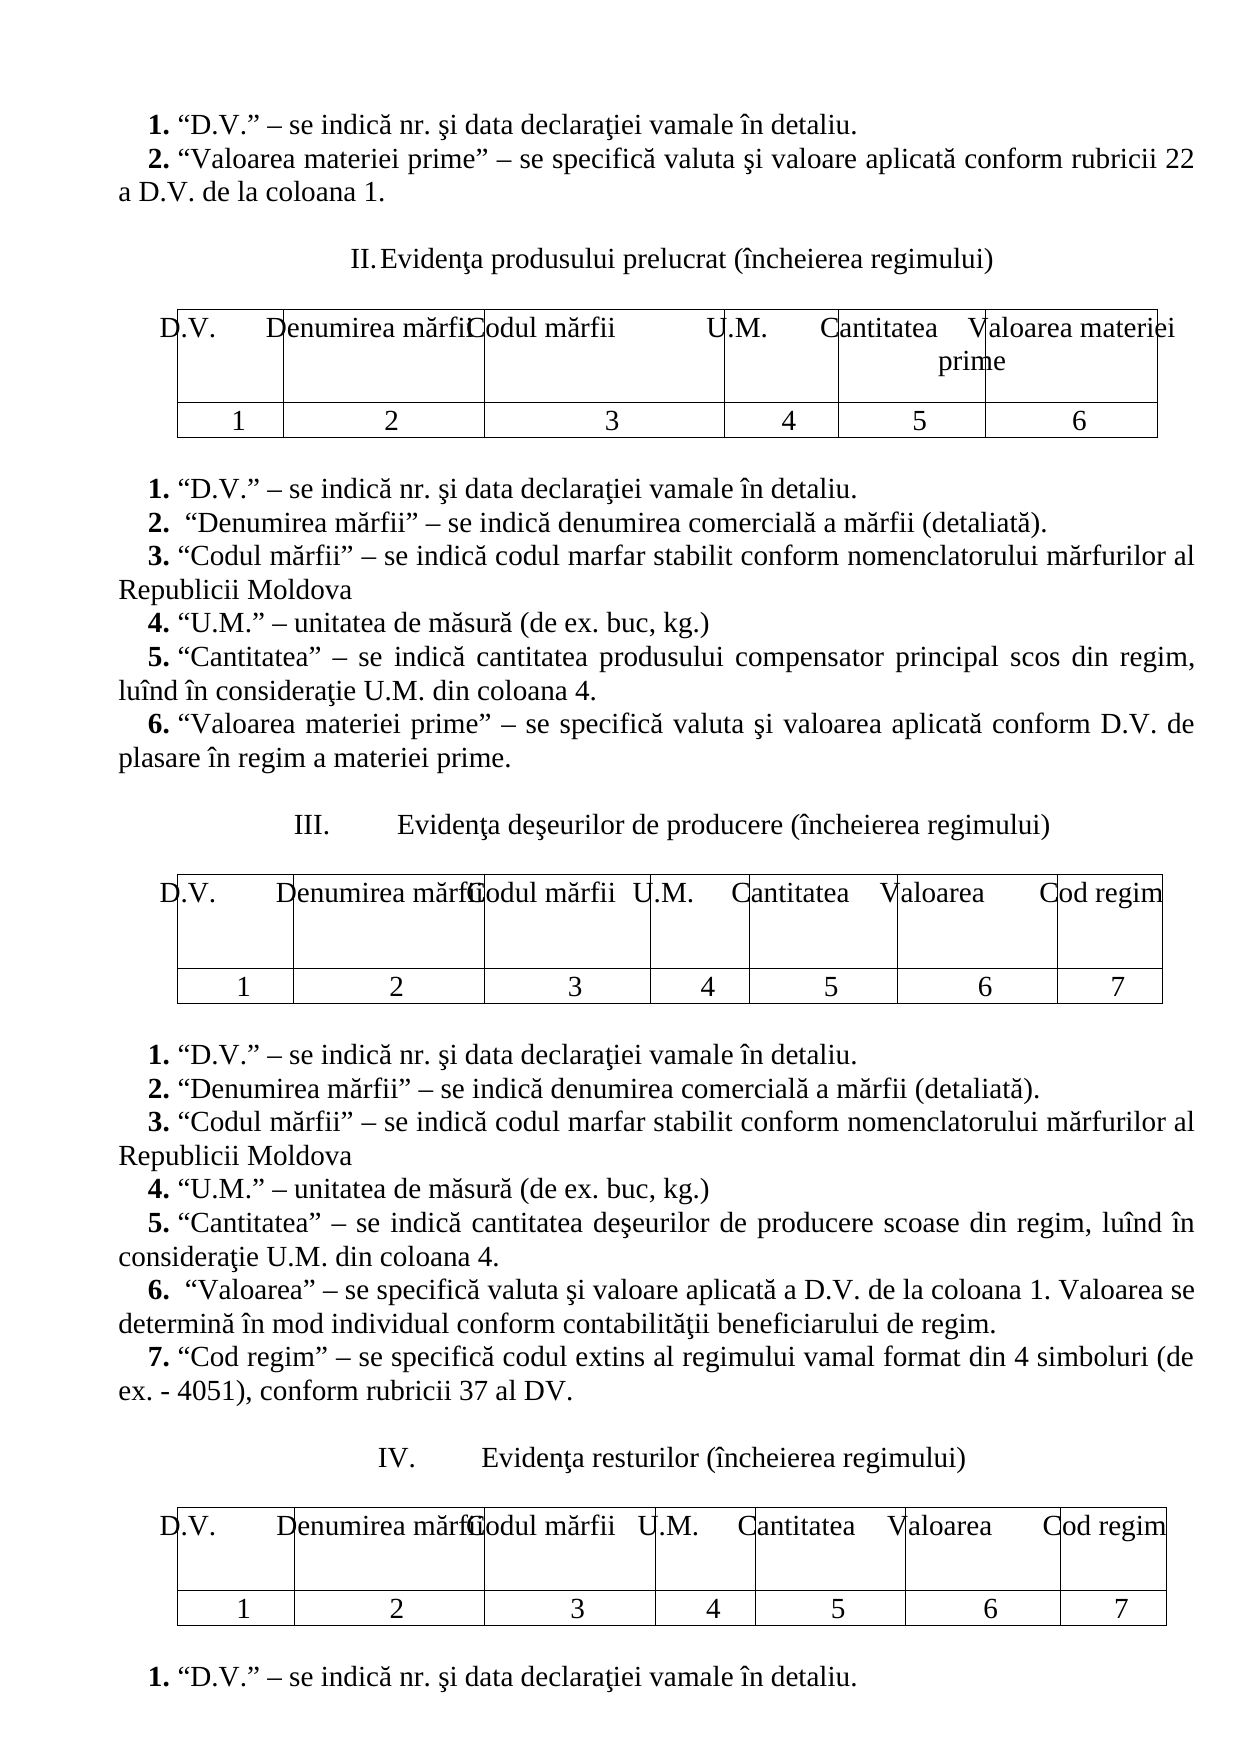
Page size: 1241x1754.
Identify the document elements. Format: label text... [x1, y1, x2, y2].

table_header Codul mărfii [485, 310, 724, 402]
table_cell 3 [485, 1591, 655, 1624]
table_header U.M. [651, 875, 749, 968]
table_header D.V. [178, 310, 283, 402]
list “Denumirea mărfii” – se indică denumirea comercială a mărfii (detaliată). [118, 505, 1196, 538]
list Evidenţa produsului prelucrat (încheierea regimului) [118, 242, 1196, 275]
list Evidenţa resturilor (încheierea regimului) [118, 1440, 1196, 1473]
list “Cantitatea” – se indică cantitatea produsului compensator principal scos din regim, luînd în consideraţie U.M. din coloana 4. [118, 639, 1196, 706]
table_header Cantitatea [750, 875, 897, 968]
table_header Valoarea [906, 1508, 1060, 1590]
list “Valoarea” – se specifică valuta şi valoare aplicată a D.V. de la coloana 1. Valoarea se determină în mod individual conform contabilităţii beneficiarului de regim. [118, 1272, 1196, 1339]
table_header Denumirea mărfii [294, 875, 484, 968]
table_cell 7 [1061, 1591, 1166, 1624]
list “D.V.” – se indică nr. şi data declaraţiei vamale în detaliu. [118, 1659, 1196, 1693]
list “Denumirea mărfii” – se indică denumirea comercială a mărfii (detaliată). [118, 1071, 1196, 1104]
list “D.V.” – se indică nr. şi data declaraţiei vamale în detaliu. [118, 471, 1196, 505]
table_header Cod regim [1058, 875, 1162, 968]
table_cell 4 [656, 1591, 755, 1624]
table_cell 5 [839, 403, 985, 437]
list “Cantitatea” – se indică cantitatea deşeurilor de producere scoase din regim, luînd în consideraţie U.M. din coloana 4. [118, 1205, 1196, 1272]
table_header Cod regim [1061, 1508, 1166, 1590]
table_cell 5 [750, 969, 897, 1003]
table_cell 6 [898, 969, 1057, 1003]
list “Cod regim” – se specifică codul extins al regimului vamal format din 4 simboluri (de ex. - 4051), conform rubricii 37 al DV. [118, 1339, 1196, 1406]
list “U.M.” – unitatea de măsură (de ex. buc, kg.) [118, 606, 1196, 639]
table_header Cantitatea [839, 310, 985, 402]
table_cell 6 [906, 1591, 1060, 1624]
table_header Valoarea materiei prime [986, 310, 1157, 402]
table_header Codul mărfii [485, 875, 650, 968]
table_cell 7 [1058, 969, 1162, 1003]
table_cell 2 [295, 1591, 484, 1624]
table_header Valoarea [898, 875, 1057, 968]
list “D.V.” – se indică nr. şi data declaraţiei vamale în detaliu. [118, 1037, 1196, 1071]
table_header Denumirea mărfii [295, 1508, 484, 1590]
list “Valoarea materiei prime” – se specifică valuta şi valoare aplicată conform rubricii 22 a D.V. de la coloana 1. [118, 141, 1196, 208]
table_cell 3 [485, 403, 724, 437]
table_cell 4 [651, 969, 749, 1003]
list “Valoarea materiei prime” – se specifică valuta şi valoarea aplicată conform D.V. de plasare în regim a materiei prime. [118, 706, 1196, 773]
table_cell 1 [178, 403, 283, 437]
table_cell 3 [485, 969, 650, 1003]
list “Codul mărfii” – se indică codul marfar stabilit conform nomenclatorului mărfurilor al Republicii Moldova [118, 1104, 1196, 1172]
table_header U.M. [725, 310, 838, 402]
list Evidenţa deşeurilor de producere (încheierea regimului) [118, 807, 1196, 840]
list “D.V.” – se indică nr. şi data declaraţiei vamale în detaliu. [118, 107, 1196, 141]
table_header D.V. [178, 1508, 294, 1590]
list “U.M.” – unitatea de măsură (de ex. buc, kg.) [118, 1172, 1196, 1205]
table_cell 1 [178, 969, 293, 1003]
table_cell 5 [756, 1591, 905, 1624]
table_header Denumirea mărfii [284, 310, 484, 402]
table_header U.M. [656, 1508, 755, 1590]
table_cell 4 [725, 403, 838, 437]
list “Codul mărfii” – se indică codul marfar stabilit conform nomenclatorului mărfurilor al Republicii Moldova [118, 538, 1196, 606]
table_cell 6 [986, 403, 1157, 437]
table_cell 2 [294, 969, 484, 1003]
table_header Cantitatea [756, 1508, 905, 1590]
table_cell 1 [178, 1591, 294, 1624]
table_header D.V. [178, 875, 293, 968]
table_cell 2 [284, 403, 484, 437]
table_header Codul mărfii [485, 1508, 655, 1590]
